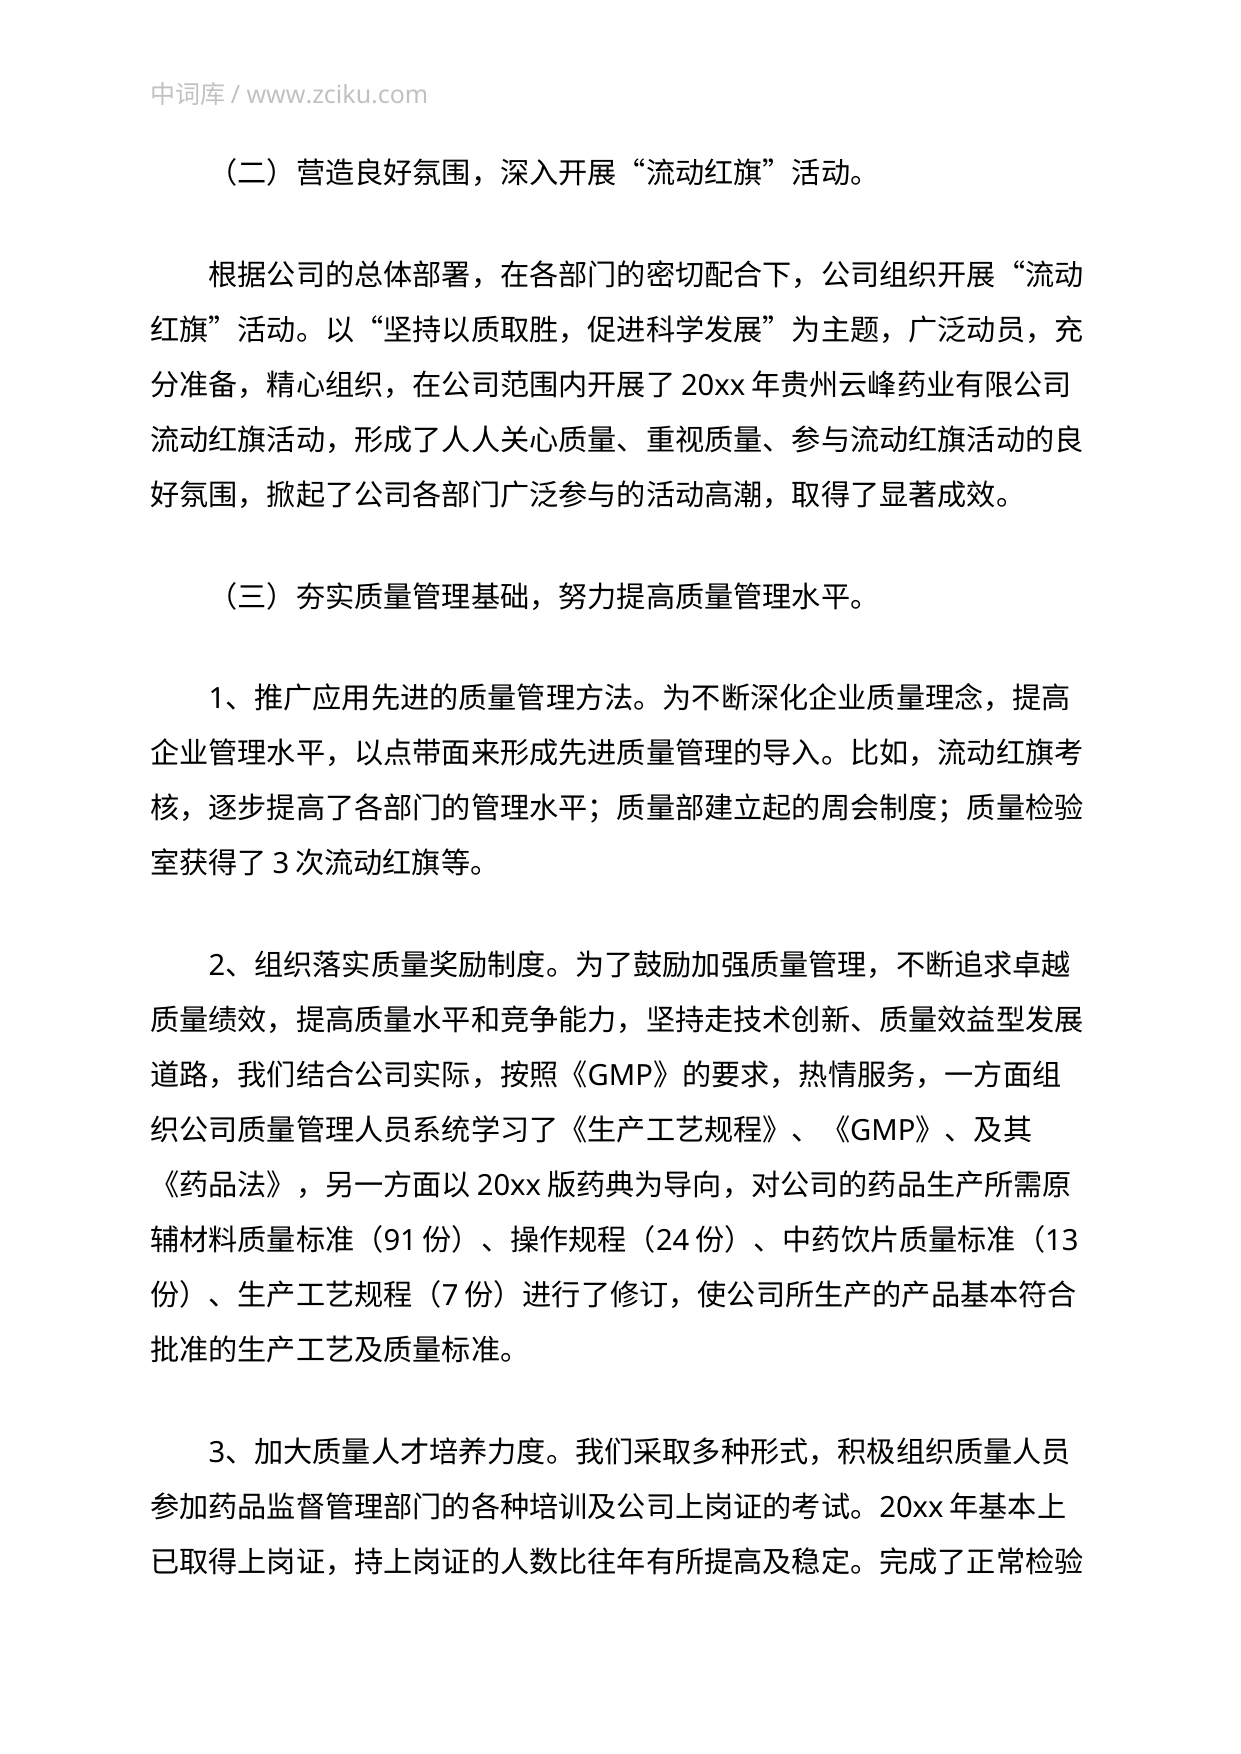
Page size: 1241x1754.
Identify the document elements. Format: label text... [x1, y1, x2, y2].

text （二）营造良好氛围，深入开展“流动红旗”活动。 [150, 150, 1090, 192]
text 2、组织落实质量奖励制度。为了鼓励加强质量管理，不断追求卓越质量绩效，提高质量水平和竞争能力，坚持走技术创新、质量效益型发展道路，我们结合公司实际，按照《GMP》的要求，热情服务，一方面组织公司质量管理人员系统学习了《生产工艺规程》、《GMP》、及其《药品法》，另一方面以20xx版药典为导向，对公司的药品生产所需原辅材料质量标准（91份）、操作规程（24份）、中药饮片质量标准（13份）、生产工艺规程（7份）进行了修订，使公司所生产的产品基本符合批准的生产工艺及质量标准。 [150, 942, 1090, 1369]
text （三）夯实质量管理基础，努力提高质量管理水平。 [150, 573, 1090, 616]
text 1、推广应用先进的质量管理方法。为不断深化企业质量理念，提高企业管理水平，以点带面来形成先进质量管理的导入。比如，流动红旗考核，逐步提高了各部门的管理水平；质量部建立起的周会制度；质量检验室获得了3次流动红旗等。 [150, 675, 1090, 882]
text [150, 1428, 1090, 1581]
text 根据公司的总体部署，在各部门的密切配合下，公司组织开展“流动红旗”活动。以“坚持以质取胜，促进科学发展”为主题，广泛动员，充分准备，精心组织，在公司范围内开展了20xx年贵州云峰药业有限公司流动红旗活动，形成了人人关心质量、重视质量、参与流动红旗活动的良好氛围，掀起了公司各部门广泛参与的活动高潮，取得了显著成效。 [150, 252, 1090, 514]
